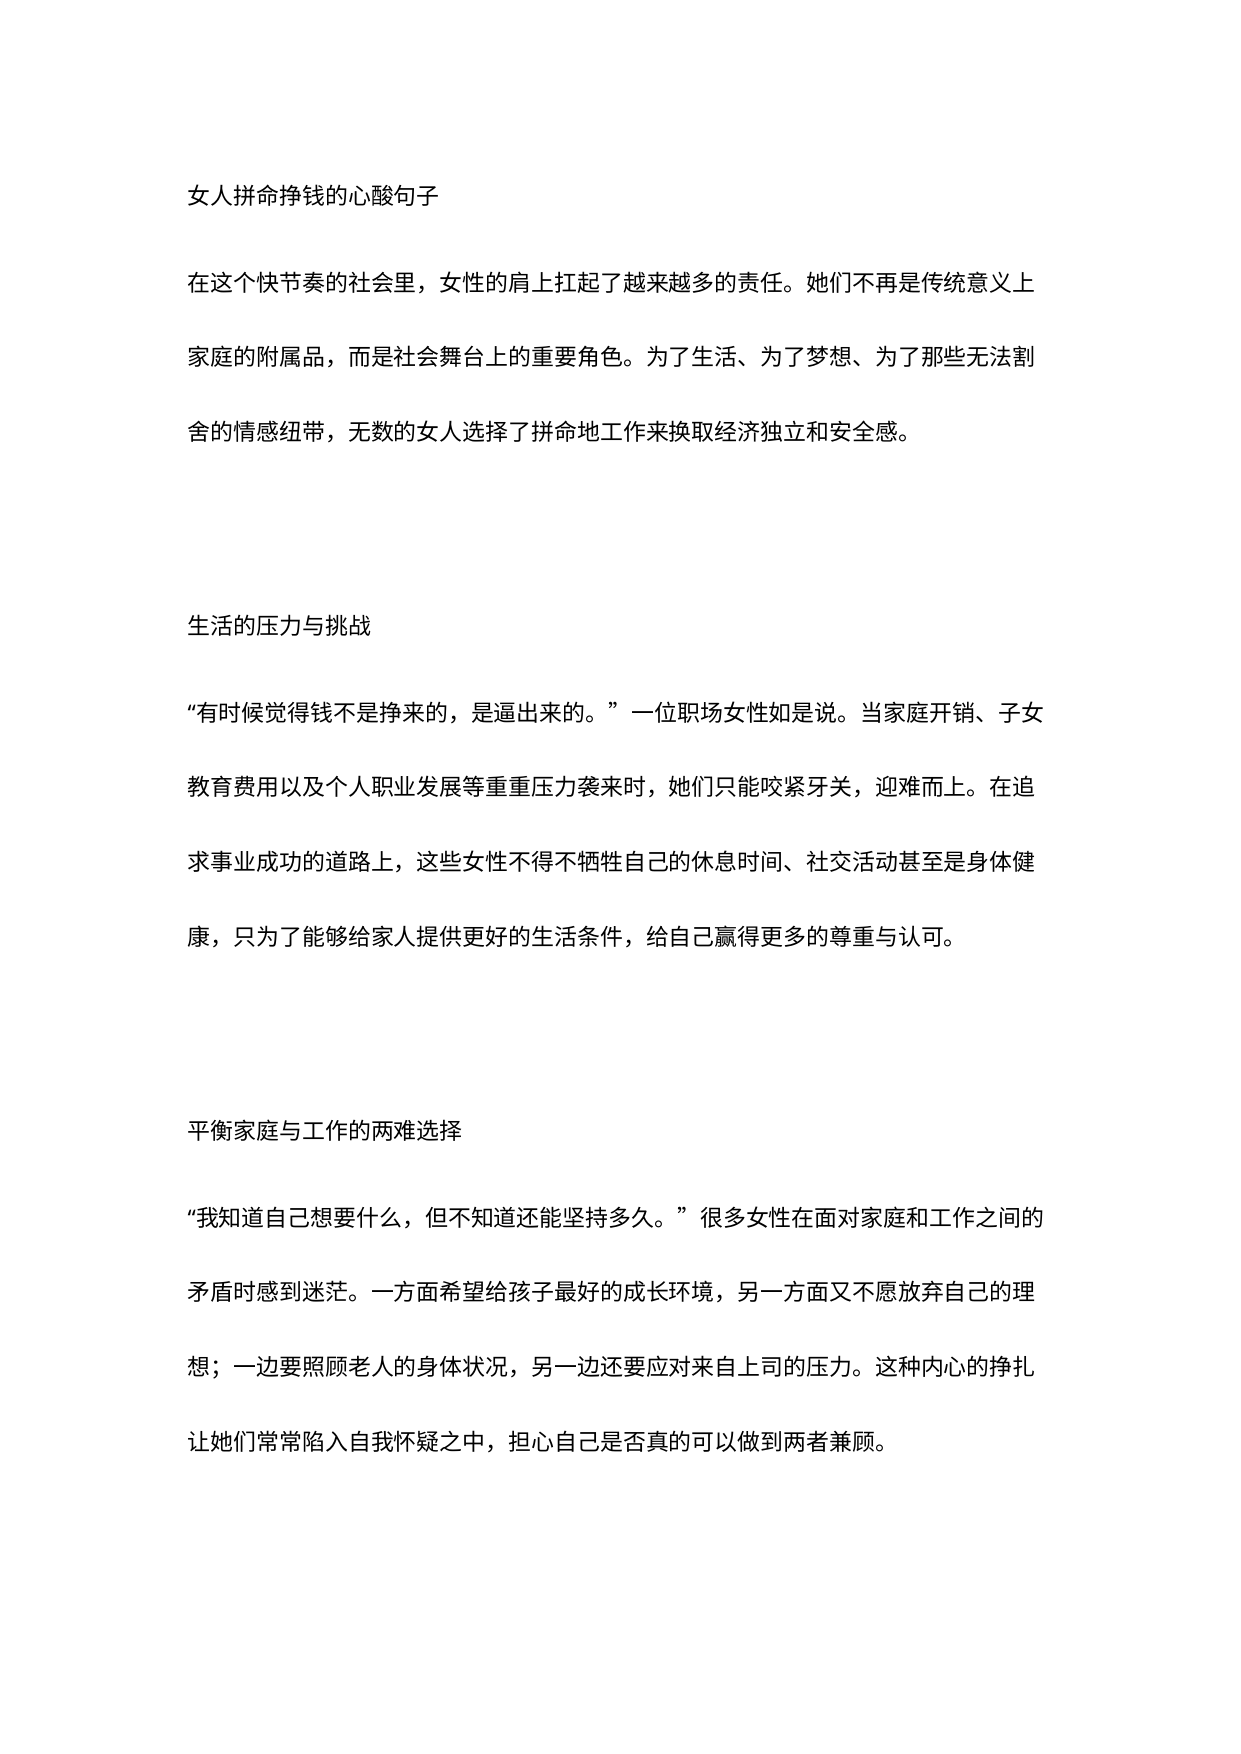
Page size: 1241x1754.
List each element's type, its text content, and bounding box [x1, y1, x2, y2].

text 女人拼命挣钱的心酸句子 [187, 162, 1053, 227]
text 平衡家庭与工作的两难选择 [187, 1097, 1053, 1162]
text “我知道自己想要什么，但不知道还能坚持多久。”很多女性在面对家庭和工作之间的矛盾时感到迷茫。一方面希望给孩子最好的成长环境，另一方面又不愿放弃自己的理想；一边要照顾老人的身体状况，另一边还要应对来自上司的压力。这种内心的挣扎让她们常常陷入自我怀疑之中，担心自己是否真的可以做到两者兼顾。 [187, 1184, 1053, 1473]
text 生活的压力与挑战 [187, 592, 1053, 657]
text “有时候觉得钱不是挣来的，是逼出来的。”一位职场女性如是说。当家庭开销、子女教育费用以及个人职业发展等重重压力袭来时，她们只能咬紧牙关，迎难而上。在追求事业成功的道路上，这些女性不得不牺牲自己的休息时间、社交活动甚至是身体健康，只为了能够给家人提供更好的生活条件，给自己赢得更多的尊重与认可。 [187, 679, 1053, 968]
text 在这个快节奏的社会里，女性的肩上扛起了越来越多的责任。她们不再是传统意义上家庭的附属品，而是社会舞台上的重要角色。为了生活、为了梦想、为了那些无法割舍的情感纽带，无数的女人选择了拼命地工作来换取经济独立和安全感。 [187, 248, 1053, 463]
